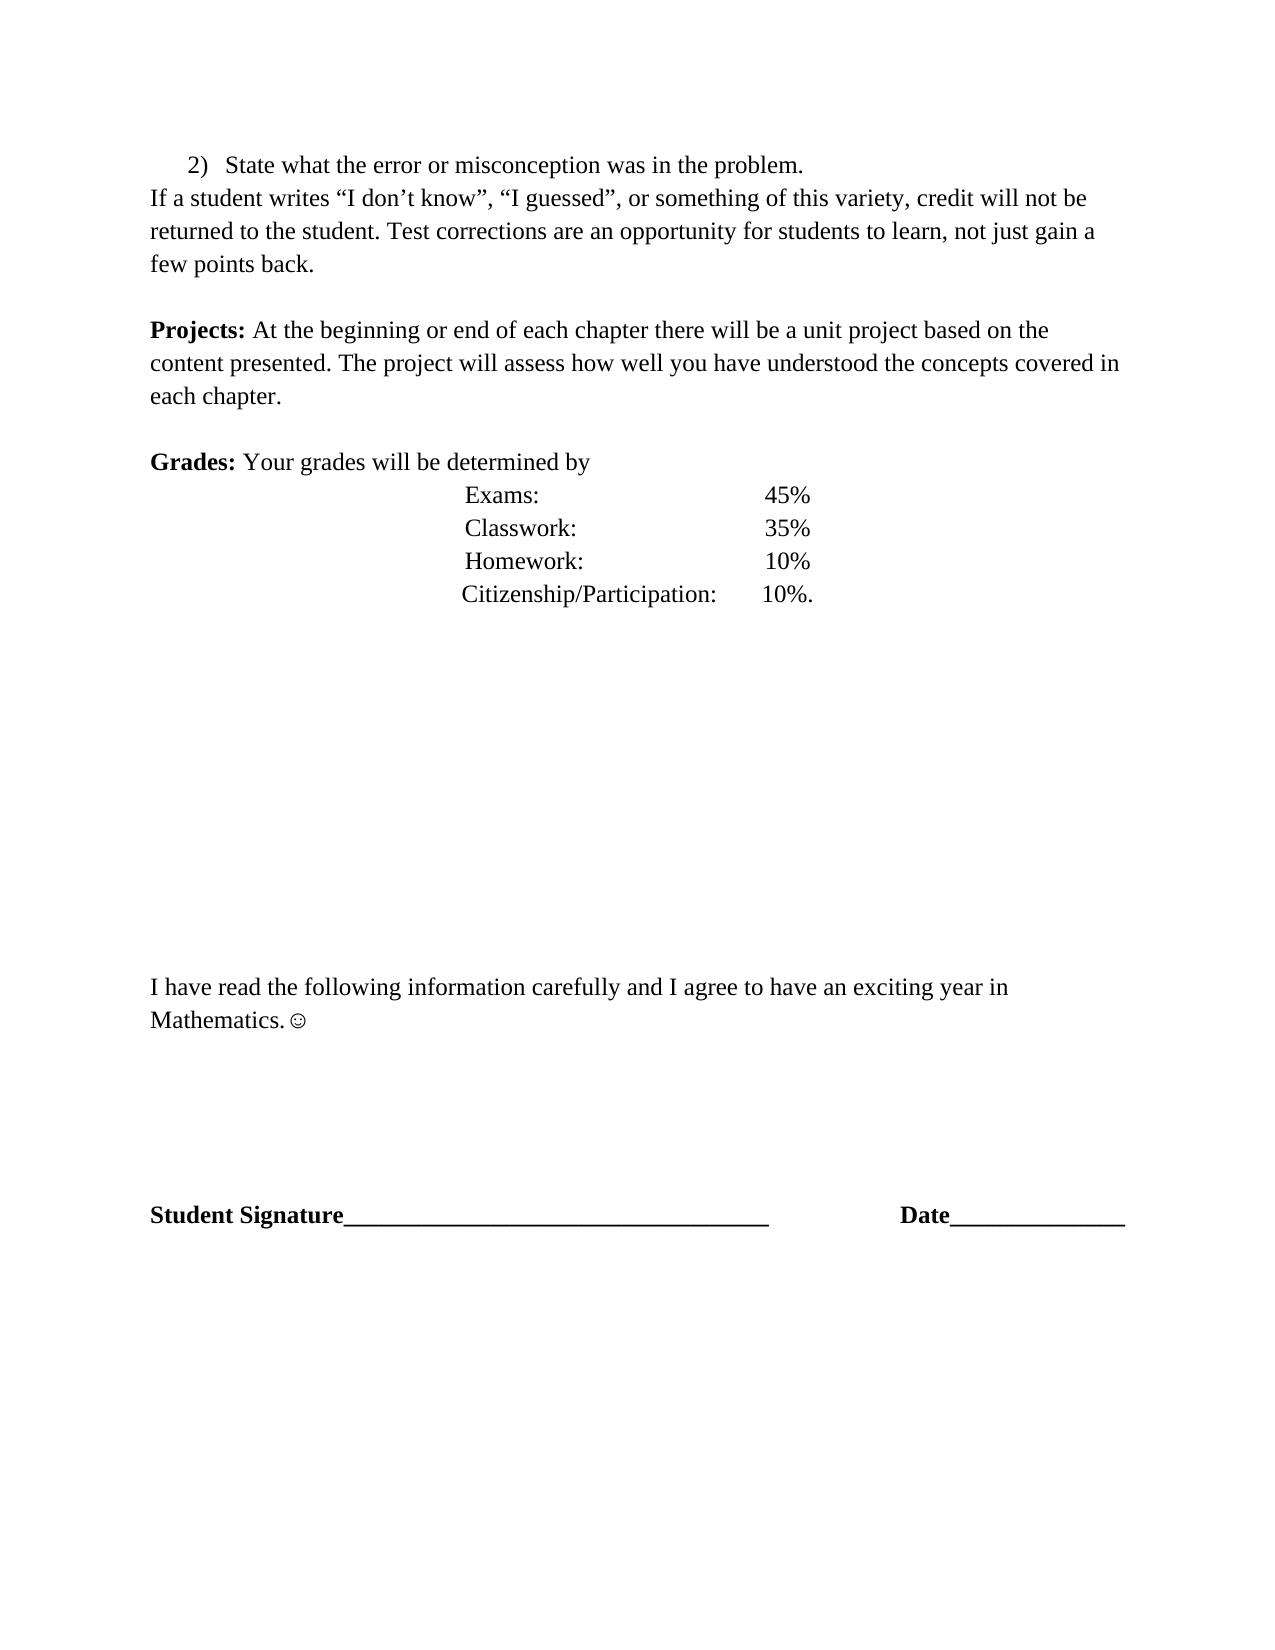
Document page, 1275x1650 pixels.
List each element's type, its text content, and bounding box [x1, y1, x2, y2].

text Projects: At the beginning or end of each chapter there will be a unit project based on the content presented. The project will assess how well you have understood the concepts covered in each chapter. [150, 315, 1125, 410]
text Classwork: 35% [150, 513, 1125, 542]
text Homework: 10% [150, 546, 1125, 575]
text Grades: Your grades will be determined by [150, 414, 1125, 476]
text Exams: 45% [150, 480, 1125, 509]
text Student Signature__________________________________ Date______________ [150, 1200, 1125, 1259]
text If a student writes “I don’t know”, “I guessed”, or something of this variety, credit will not be returned to the student. Test corrections are an opportunity for students to learn, not just gain a few points back. [150, 183, 1125, 278]
text I have read the following information carefully and I agree to have an exciting year in Mathematics.☺ [150, 972, 1125, 1163]
list State what the error or misconception was in the problem. [187, 150, 1125, 179]
text Citizenship/Participation: 10%. [150, 579, 1125, 608]
